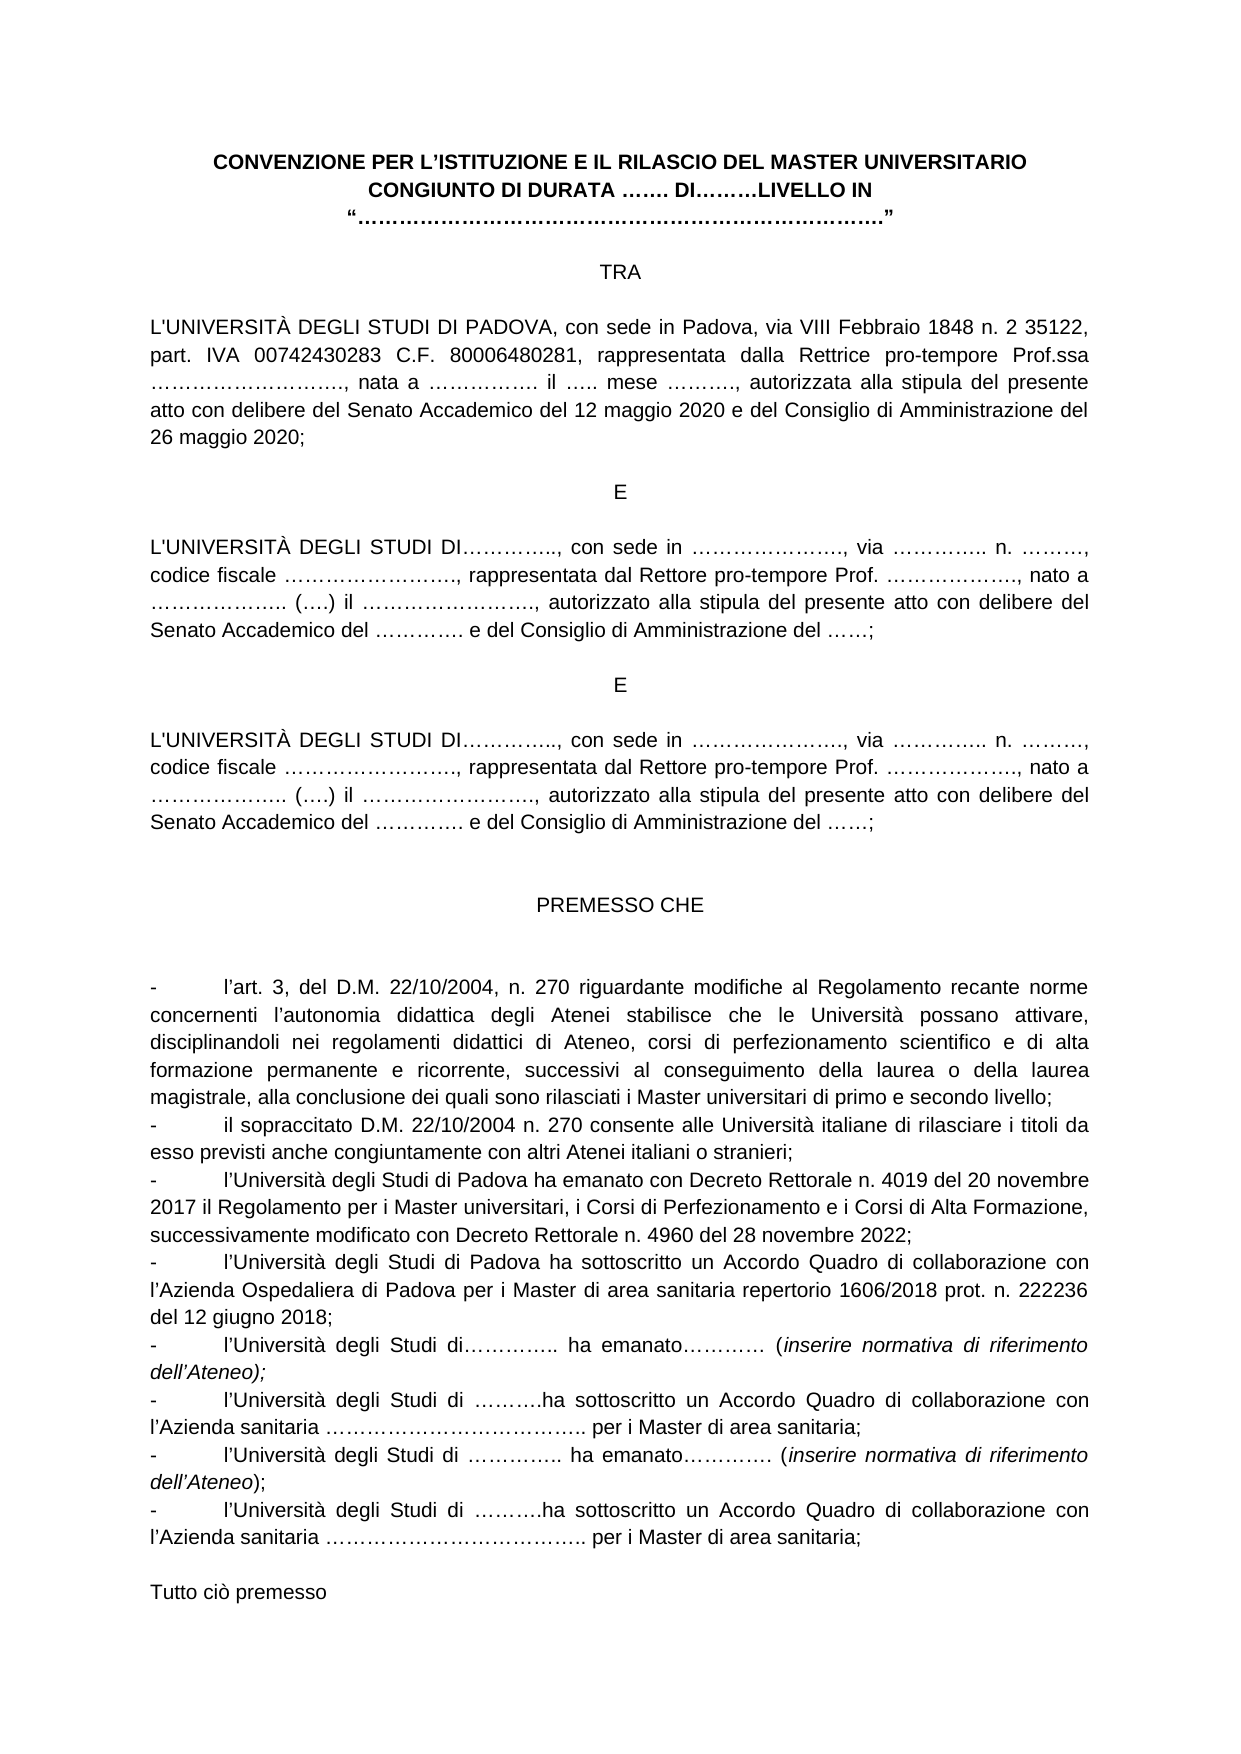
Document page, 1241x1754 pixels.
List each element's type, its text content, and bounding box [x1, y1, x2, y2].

text - l’art. 3, del D.M. 22/10/2004, n. 270 riguardante modifiche al Regolamento recante norme concernenti l’autonomia didattica degli Atenei stabilisce che le Università possano attivare, disciplinandoli nei regolamenti didattici di Ateneo, corsi di perfezionamento scientifico e di alta formazione permanente e ricorrente, successivi al conseguimento della laurea o della laurea magistrale, alla conclusione dei quali sono rilasciati i Master universitari di primo e secondo livello; [150, 975, 1090, 1109]
text L'UNIVERSITÀ DEGLI STUDI DI………….., con sede in …………………., via ………….. n. ………, codice fiscale ……………………., rappresentata dal Rettore pro-tempore Prof. ………………., nato a ……………….. (….) il ……………………., autorizzato alla stipula del presente atto con delibere del Senato Accademico del …………. e del Consiglio di Amministrazione del ……; [150, 535, 1090, 641]
text - l’Università degli Studi di ………….. ha emanato…………. (inserire normativa di riferimento dell’Ateneo); [150, 1442, 1090, 1494]
text - il sopraccitato D.M. 22/10/2004 n. 270 consente alle Università italiane di rilasciare i titoli da esso previsti anche congiuntamente con altri Atenei italiani o stranieri; [150, 1112, 1090, 1164]
text TRA [150, 260, 1090, 284]
text - l’Università degli Studi di………….. ha emanato………… (inserire normativa di riferimento dell’Ateneo); [150, 1332, 1090, 1384]
text L'UNIVERSITÀ DEGLI STUDI DI PADOVA, con sede in Padova, via VIII Febbraio 1848 n. 2 35122, part. IVA 00742430283 C.F. 80006480281, rappresentata dalla Rettrice pro-tempore Prof.ssa ………………………., nata a ……………. il ….. mese ………., autorizzata alla stipula del presente atto con delibere del Senato Accademico del 12 maggio 2020 e del Consiglio di Amministrazione del 26 maggio 2020; [150, 315, 1090, 449]
text Tutto ciò premesso [150, 1580, 1090, 1604]
text - l’Università degli Studi di Padova ha sottoscritto un Accordo Quadro di collaborazione con l’Azienda Ospedaliera di Padova per i Master di area sanitaria repertorio 1606/2018 prot. n. 222236 del 12 giugno 2018; [150, 1250, 1090, 1329]
text E [150, 672, 1090, 696]
text CONVENZIONE PER L’ISTITUZIONE E IL RILASCIO DEL MASTER UNIVERSITARIO CONGIUNTO DI DURATA ……. DI………LIVELLO IN “………………………………………………………………….” [150, 150, 1090, 229]
text - l’Università degli Studi di ……….ha sottoscritto un Accordo Quadro di collaborazione con l’Azienda sanitaria ……………………………….. per i Master di area sanitaria; [150, 1387, 1090, 1439]
text PREMESSO CHE [150, 892, 1090, 916]
text L'UNIVERSITÀ DEGLI STUDI DI………….., con sede in …………………., via ………….. n. ………, codice fiscale ……………………., rappresentata dal Rettore pro-tempore Prof. ………………., nato a ……………….. (….) il ……………………., autorizzato alla stipula del presente atto con delibere del Senato Accademico del …………. e del Consiglio di Amministrazione del ……; [150, 727, 1090, 834]
text E [150, 480, 1090, 504]
text - l’Università degli Studi di Padova ha emanato con Decreto Rettorale n. 4019 del 20 novembre 2017 il Regolamento per i Master universitari, i Corsi di Perfezionamento e i Corsi di Alta Formazione, successivamente modificato con Decreto Rettorale n. 4960 del 28 novembre 2022; [150, 1167, 1090, 1246]
text - l’Università degli Studi di ……….ha sottoscritto un Accordo Quadro di collaborazione con l’Azienda sanitaria ……………………………….. per i Master di area sanitaria; [150, 1497, 1090, 1549]
